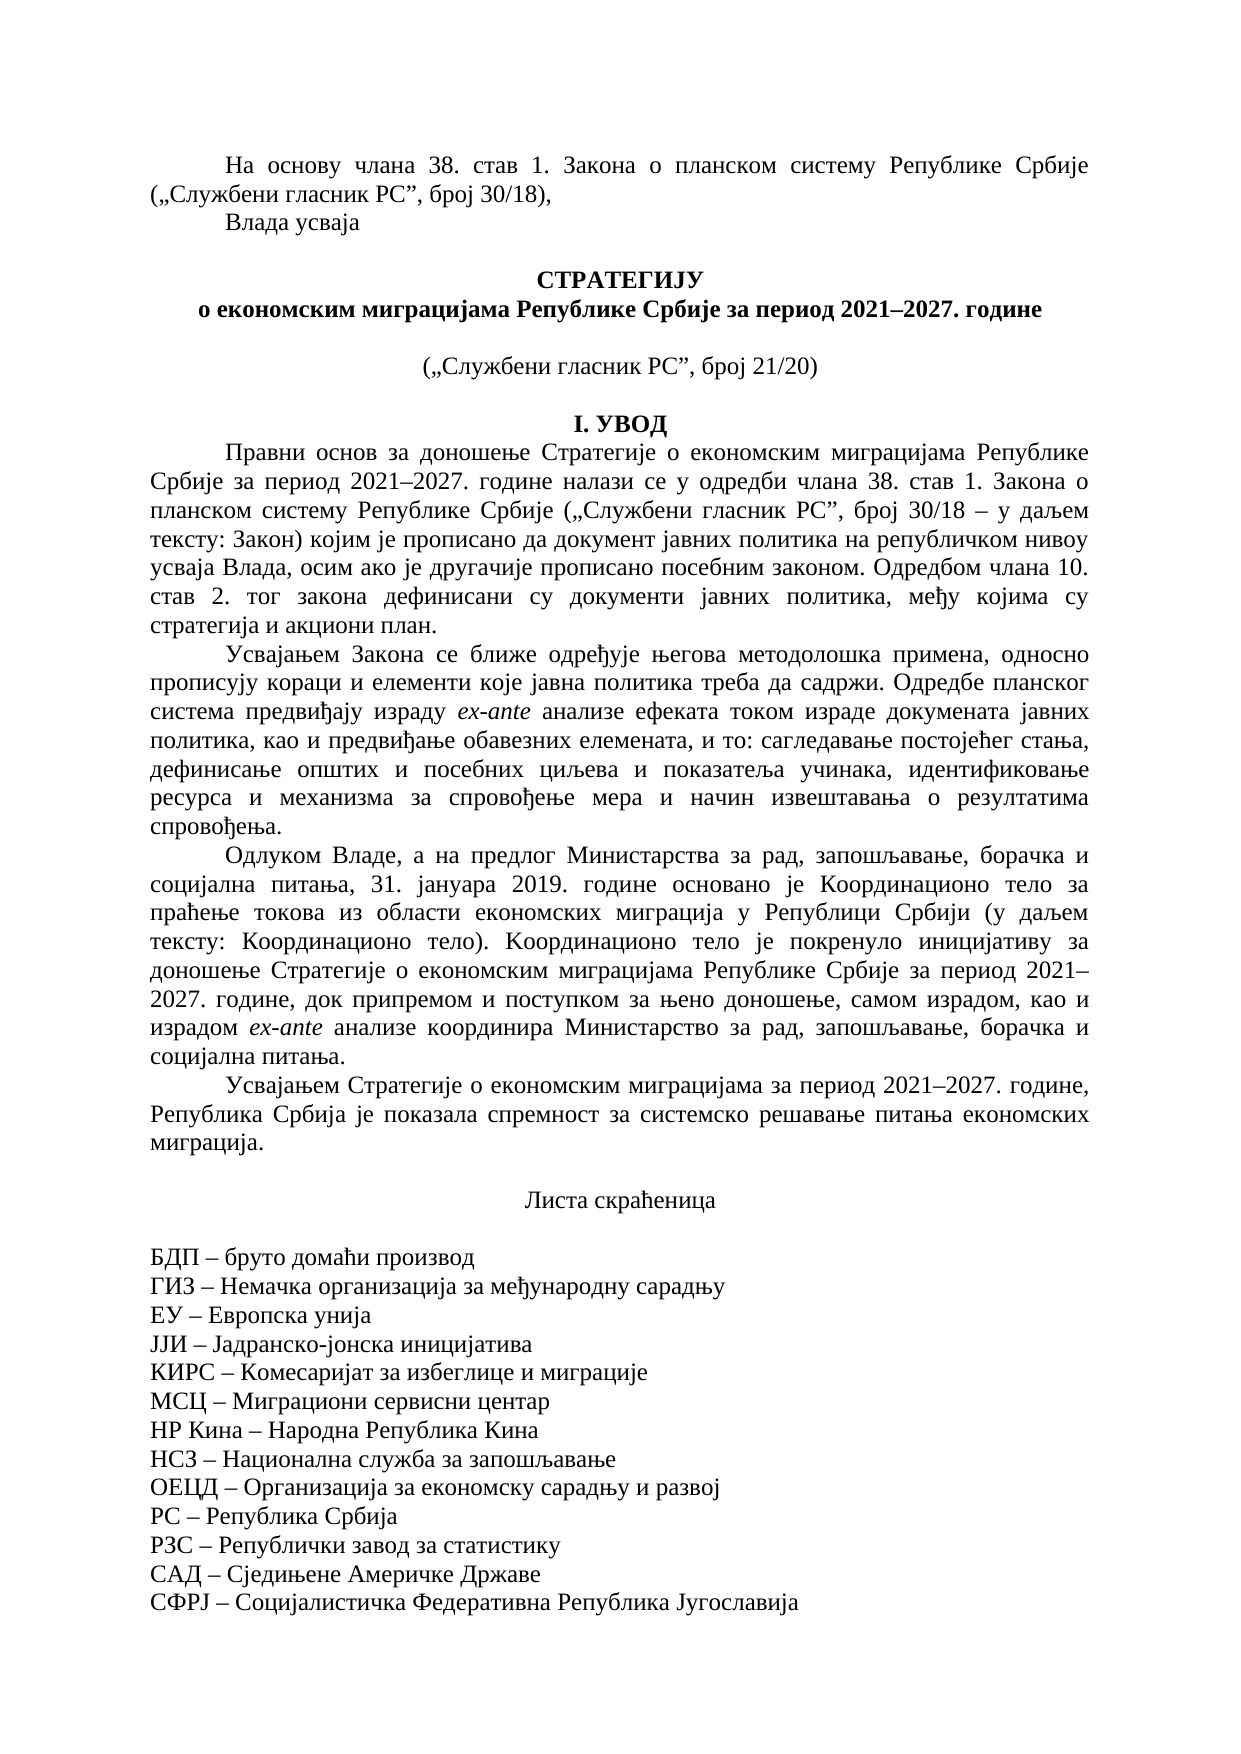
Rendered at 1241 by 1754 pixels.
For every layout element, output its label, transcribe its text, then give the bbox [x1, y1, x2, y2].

text БДП – бруто домаћи производ [150, 1242, 1090, 1271]
text Одлуком Владе, а на предлог Министарства за рад, запошљавање, борачка и социјална питања, 31. јануара 2019. године основано је Координационо тело за праћење токова из области економских миграција у Републици Србији (у даљем тексту: Координационо тело). Kooрдинационо тело је покренуло иницијативу за доношење Стратегије о економским миграцијама Републике Србије за период 2021–2027. године, док припремом и поступком за њено доношење, самом израдом, као и израдом ex-ante анализе координира Министарство за рад, запошљавање, борачка и социјална питања. [150, 840, 1090, 1070]
text НР Кина – Народна Република Кина [150, 1415, 1090, 1444]
text РС – Република Србија [150, 1501, 1090, 1530]
text I. УВОД [150, 409, 1090, 437]
text Влада усваја [150, 207, 1090, 236]
text ЈЈИ – Јадранско-јонска иницијатива [150, 1329, 1090, 1357]
text РЗС – Републички завод за статистику [150, 1530, 1090, 1559]
text На основу члана 38. став 1. Закона о планском систему Републике Србије („Службени гласник РС”, број 30/18), [150, 150, 1090, 207]
text МСЦ – Миграциони сервисни центар [150, 1386, 1090, 1415]
text Усвајањем Закона се ближе одређује његова методолошка примена, односно прописују кораци и елементи које јавна политика треба да садржи. Одредбе планског система предвиђају израду ex-ante анализе ефеката током израде докумената јавних политика, као и предвиђање обавезних елемената, и то: сагледавање постојећег стања, дефинисање општих и посебних циљева и показатеља учинака, идентификовање ресурса и механизма за спровођење мера и начин извештавања о резултатима спровођења. [150, 639, 1090, 840]
text („Службени гласник РС”, број 21/20) [150, 351, 1090, 380]
text НСЗ – Национална служба за запошљавање [150, 1444, 1090, 1472]
text Усвајањем Стратегије о економским миграцијама за период 2021–2027. године, Република Србија је показала спремност за системско решавање питања економских миграција. [150, 1070, 1090, 1156]
text о економским миграцијама Републике Србије за период 2021–2027. године [150, 294, 1090, 322]
text ГИЗ – Немачка организација за међународну сарадњу [150, 1271, 1090, 1300]
text КИРС – Комесаријат за избеглице и миграције [150, 1357, 1090, 1386]
text СФРЈ – Социјалистичка Федеративна Република Југославија [150, 1587, 1090, 1616]
text САД – Сједињене Америчке Државе [150, 1559, 1090, 1587]
text Листа скраћеница [150, 1185, 1090, 1214]
text Правни основ за доношење Стратегије о економским миграцијама Републике Србије за период 2021–2027. године налази се у одредби члана 38. став 1. Закона о планском систему Републике Србије („Службени гласник РС”, број 30/18 – у даљем тексту: Закон) којим је прописано да документ јавних политика на републичком нивоу усваја Влада, осим ако је другачије прописано посебним законом. Одредбом члана 10. став 2. тог закона дефинисани су документи јавних политика, међу којима су стратегија и акциони план. [150, 437, 1090, 639]
text СТРАТЕГИЈУ [150, 265, 1090, 294]
text ОЕЦД – Организација за економску сарадњу и развој [150, 1472, 1090, 1501]
text ЕУ – Европска унија [150, 1300, 1090, 1329]
